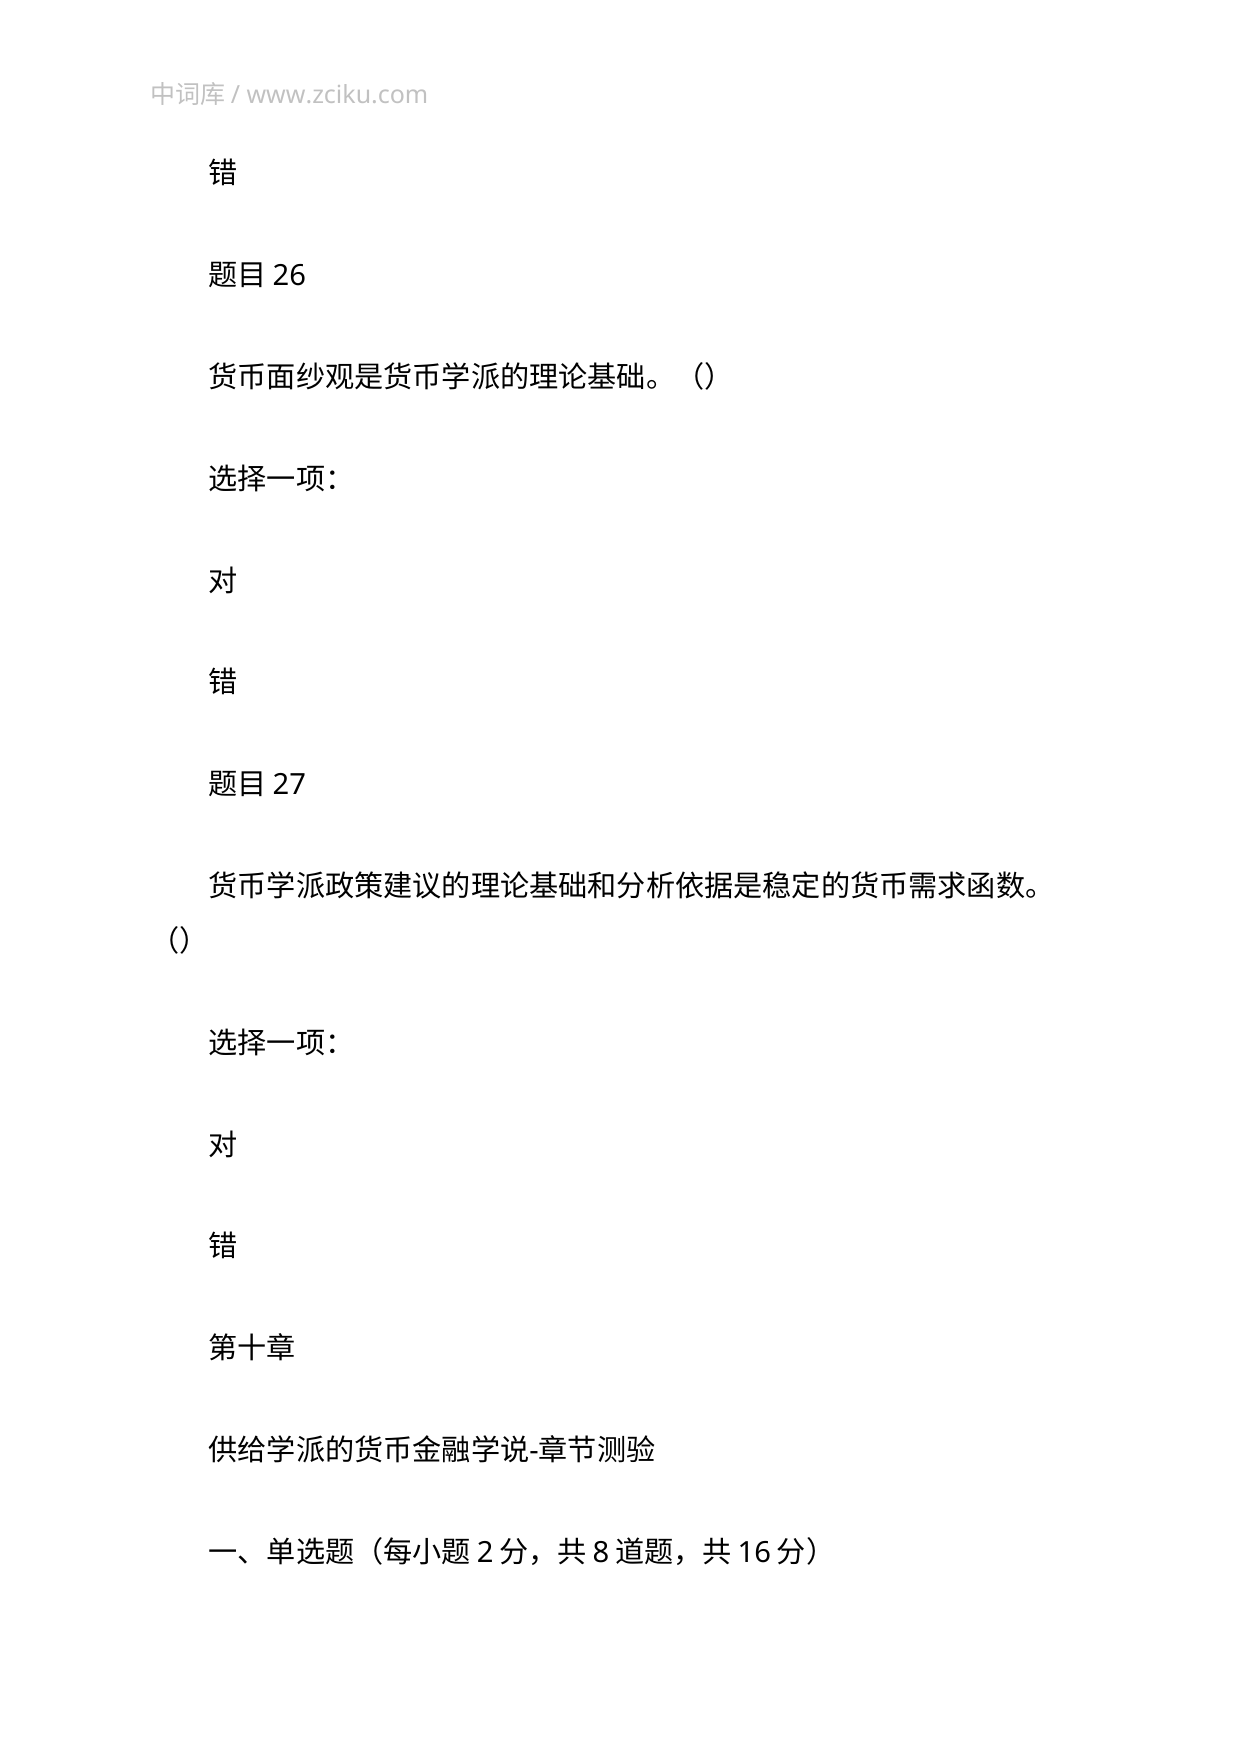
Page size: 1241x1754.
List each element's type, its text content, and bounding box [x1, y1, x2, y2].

text 题目26 [150, 252, 1090, 294]
text 错 [150, 150, 1090, 192]
text 选择一项： [150, 456, 1090, 498]
text 第十章 [150, 1325, 1090, 1367]
text 对 [150, 1121, 1090, 1163]
text 错 [150, 1223, 1090, 1265]
text 货币面纱观是货币学派的理论基础。（） [150, 354, 1090, 396]
text 对 [150, 557, 1090, 599]
text 选择一项： [150, 1019, 1090, 1062]
text 题目27 [150, 761, 1090, 803]
text 供给学派的货币金融学说-章节测验 [150, 1427, 1090, 1469]
text 错 [150, 659, 1090, 701]
text 货币学派政策建议的理论基础和分析依据是稳定的货币需求函数。（） [150, 863, 1090, 960]
text 一、单选题（每小题2分，共8道题，共16分） [150, 1528, 1090, 1571]
